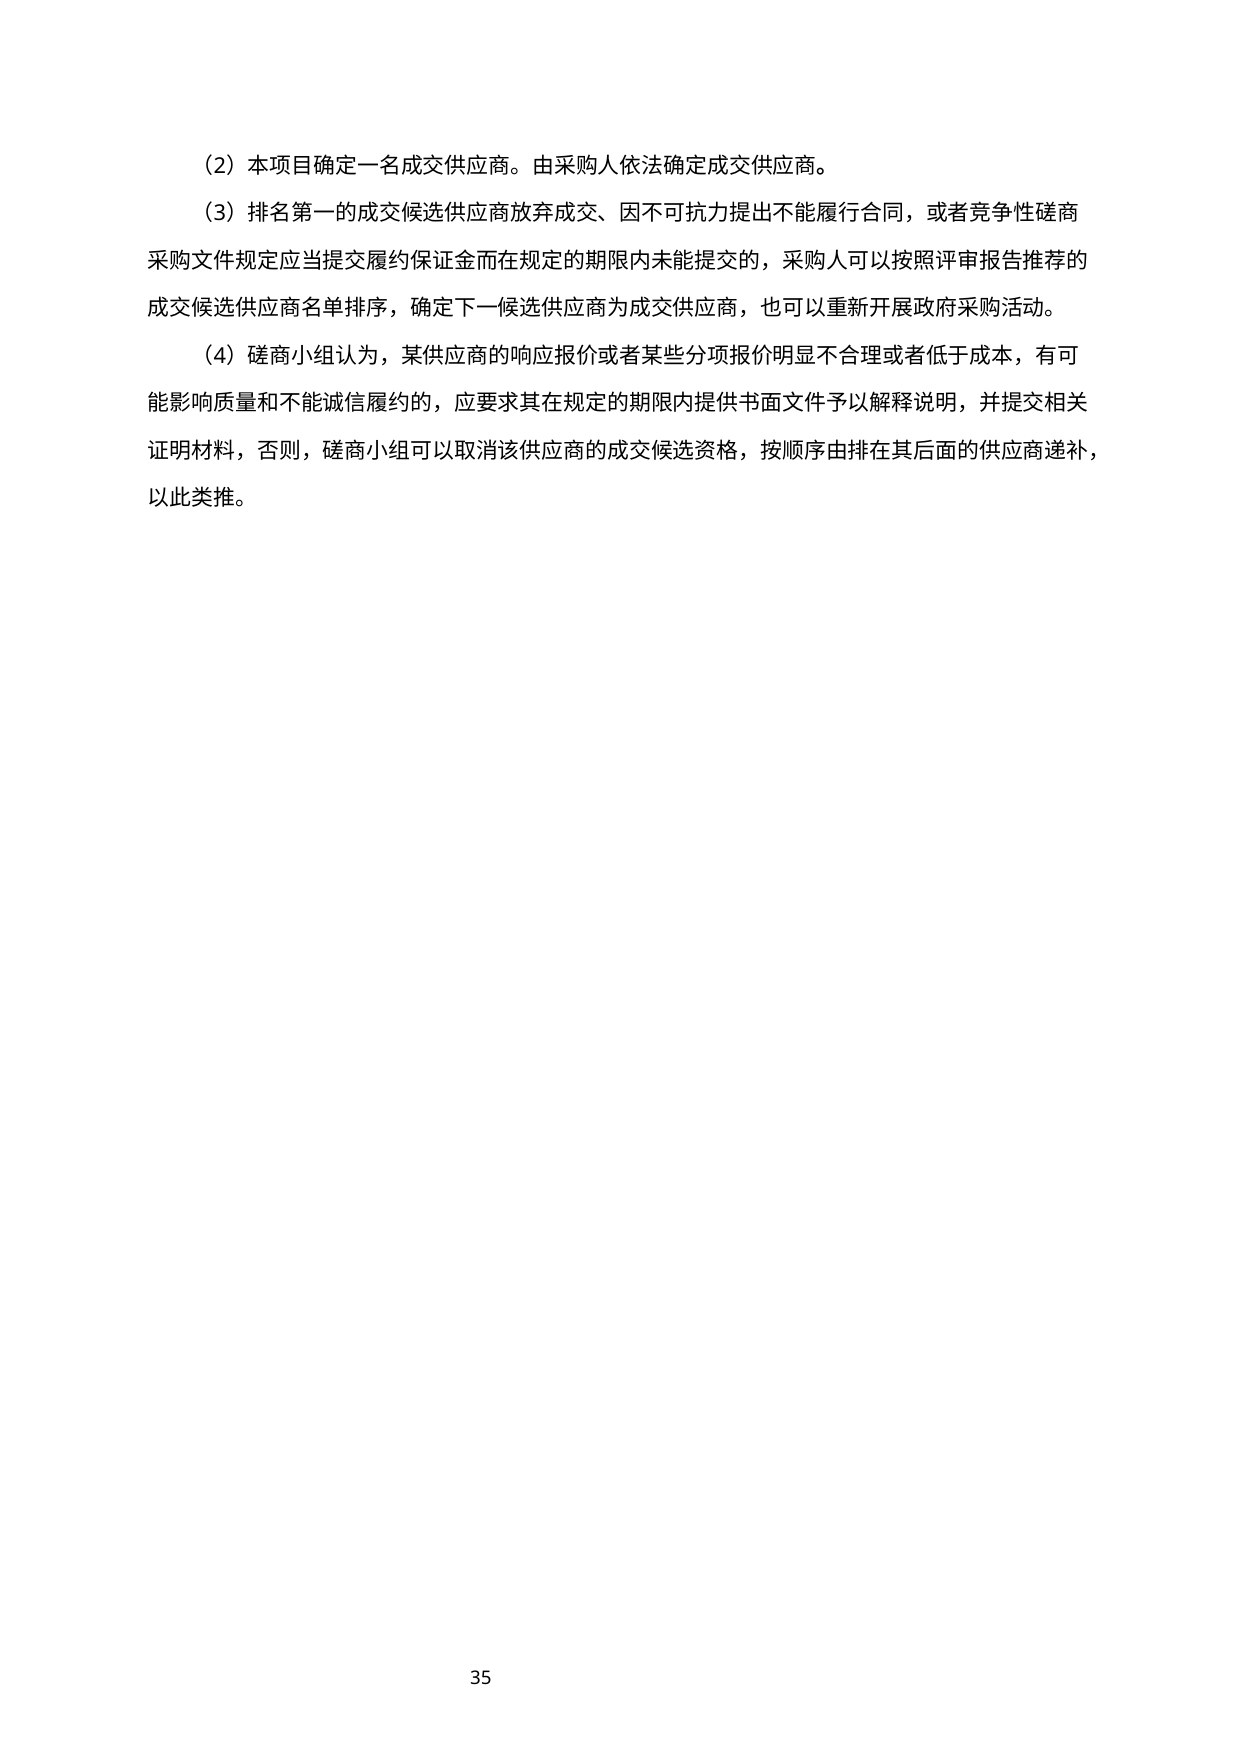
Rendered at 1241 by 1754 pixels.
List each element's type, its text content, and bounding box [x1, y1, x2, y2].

text （3）排名第一的成交候选供应商放弃成交、因不可抗力提出不能履行合同，或者竞争性磋商采购文件规定应当提交履约保证金而在规定的期限内未能提交的，采购人可以按照评审报告推荐的成交候选供应商名单排序，确定下一候选供应商为成交供应商，也可以重新开展政府采购活动。 [148, 195, 1093, 322]
text （4）磋商小组认为，某供应商的响应报价或者某些分项报价明显不合理或者低于成本，有可能影响质量和不能诚信履约的，应要求其在规定的期限内提供书面文件予以解释说明，并提交相关证明材料，否则，磋商小组可以取消该供应商的成交候选资格，按顺序由排在其后面的供应商递补，以此类推。 [148, 338, 1093, 512]
text （2）本项目确定一名成交供应商。由采购人依法确定成交供应商。 [148, 148, 1093, 179]
